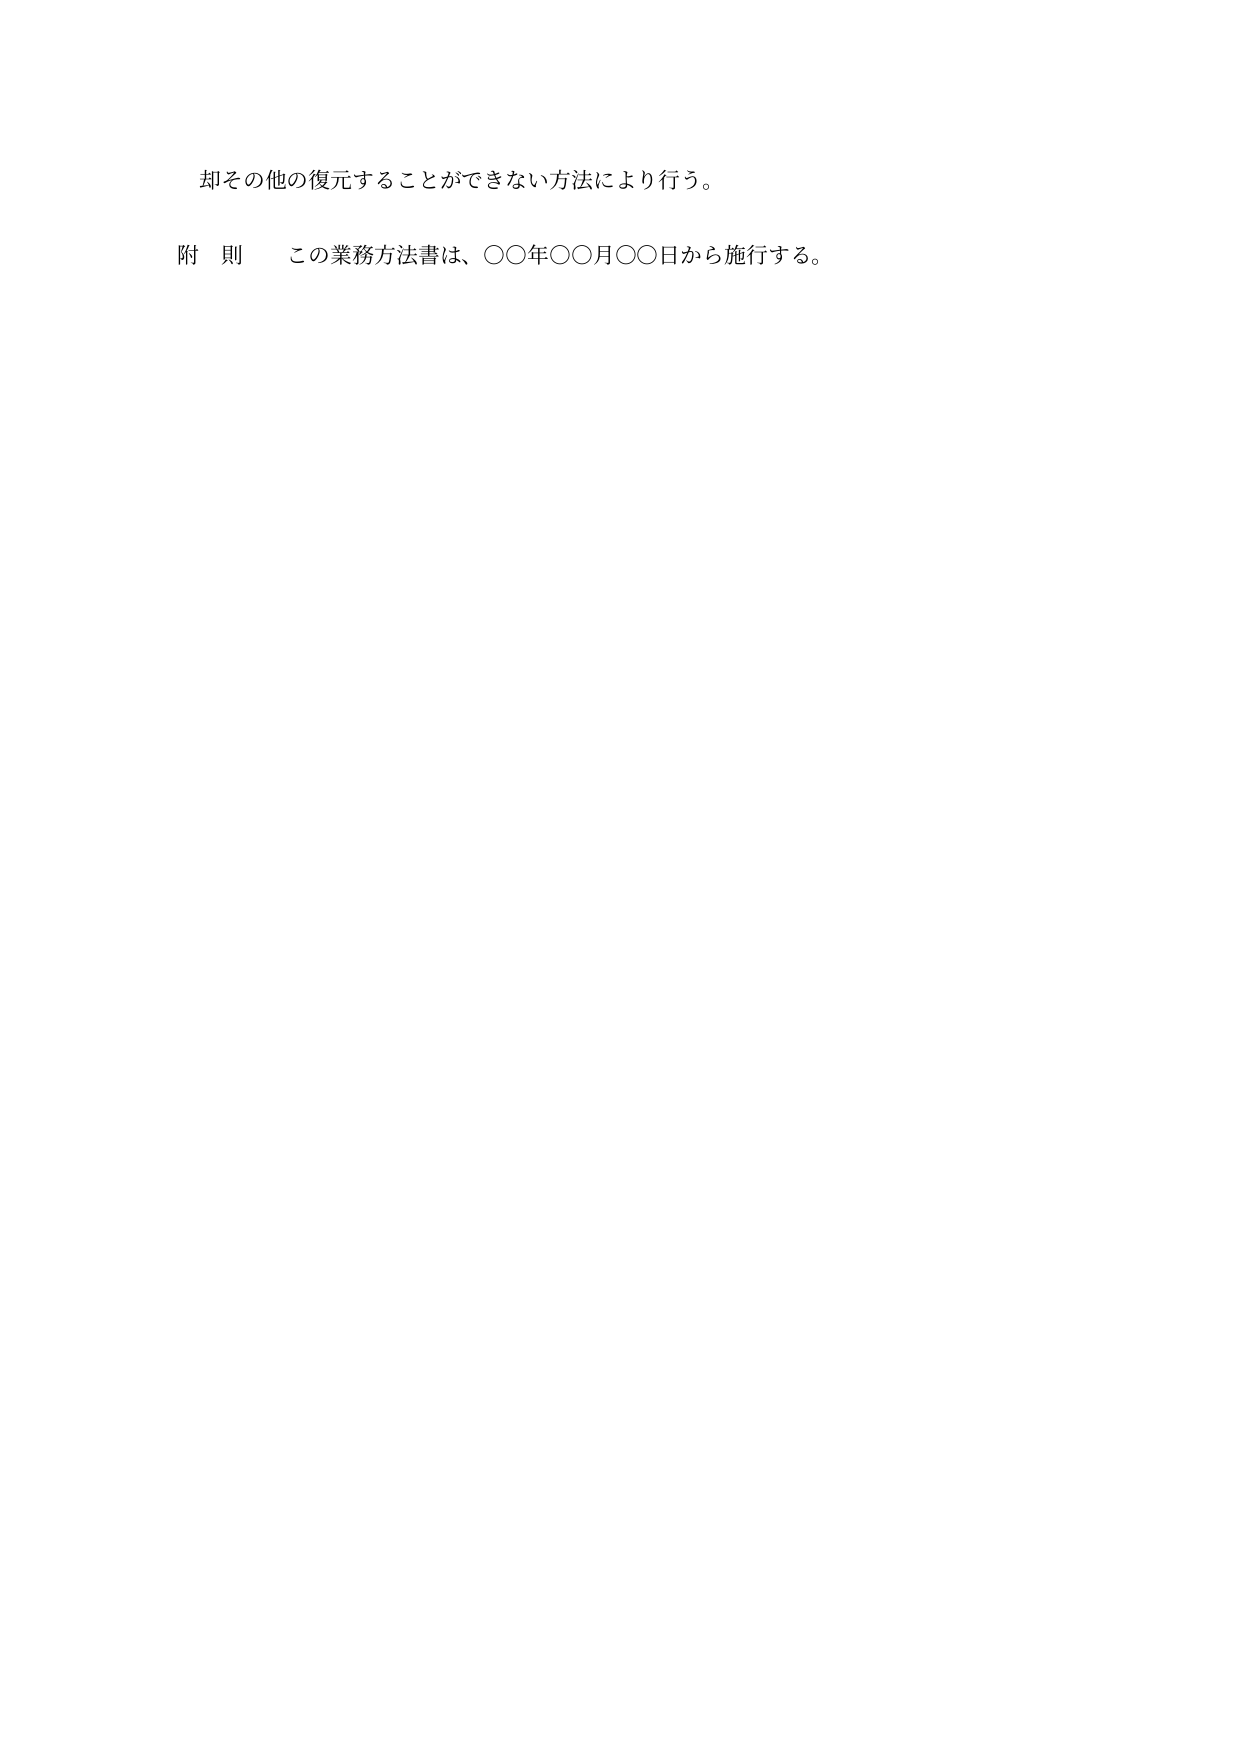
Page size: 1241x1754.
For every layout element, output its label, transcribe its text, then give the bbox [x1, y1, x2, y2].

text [177, 161, 1063, 198]
text 附 則 この業務方法書は、○○年○○月○○日から施行する。 [177, 236, 1063, 273]
